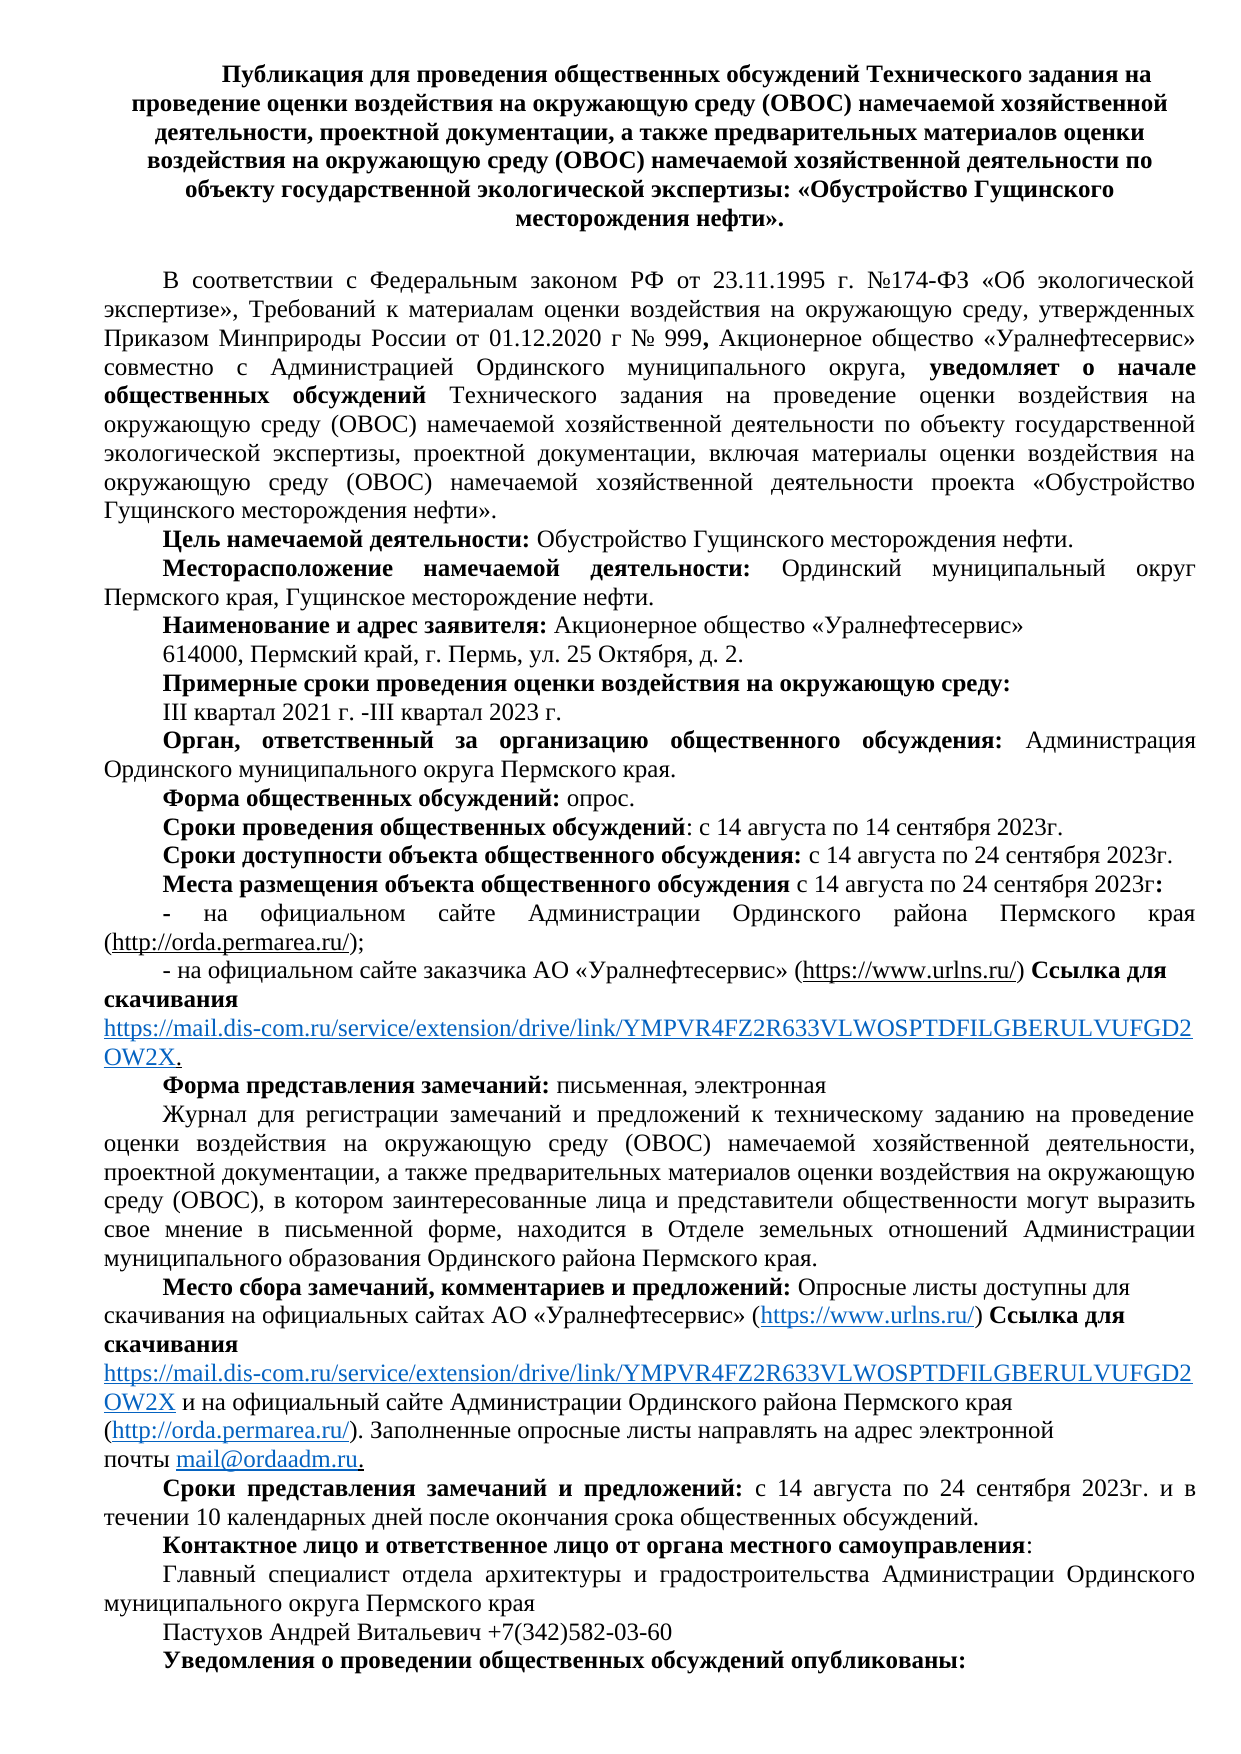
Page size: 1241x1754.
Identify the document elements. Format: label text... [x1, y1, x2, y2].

text III квартал 2021 г. -III квартал 2023 г. [103, 697, 1196, 726]
text Публикация для проведения общественных обсуждений Технического задания на проведение оценки воздействия на окружающую среду (ОВОС) намечаемой хозяйственной деятельности, проектной документации, а также предварительных материалов оценки воздействия на окружающую среду (ОВОС) намечаемой хозяйственной деятельности по объекту государственной экологической экспертизы: «Обустройство Гущинского месторождения нефти». [103, 59, 1196, 232]
text Журнал для регистрации замечаний и предложений к техническому заданию на проведение оценки воздействия на окружающую среду (ОВОС) намечаемой хозяйственной деятельности, проектной документации, а также предварительных материалов оценки воздействия на окружающую среду (ОВОС), в котором заинтересованные лица и представители общественности могут выразить свое мнение в письменной форме, находится в Отделе земельных отношений Администрации муниципального образования Ординского района Пермского края. [103, 1099, 1196, 1272]
text Форма представления замечаний: письменная, электронная [103, 1071, 1196, 1099]
text 614000, Пермский край, г. Пермь, ул. 25 Октября, д. 2. [103, 639, 1196, 668]
text Орган, ответственный за организацию общественного обсуждения: Администрация Ординского муниципального округа Пермского края. [103, 726, 1196, 783]
text - на официальном сайте Администрации Ординского района Пермского края (http://orda.permarea.ru/); [103, 898, 1196, 956]
text Месторасположение намечаемой деятельности: Ординский муниципальный округ Пермского края, Гущинское месторождение нефти. [103, 553, 1196, 611]
text Место сбора замечаний, комментариев и предложений: Опросные листы доступны для скачивания на официальных сайтах АО «Уралнефтесервис» (https://www.urlns.ru/) Ссылка для скачивания https://mail.dis-com.ru/service/extension/drive/link/YMPVR4FZ2R633VLWOSPTDFILGBERULVUFGD2OW2X и на официальный сайте Администрации Ординского района Пермского края (http://orda.permarea.ru/). Заполненные опросные листы направлять на адрес электронной почты mail@ordaadm.ru. [103, 1272, 1196, 1473]
text Пастухов Андрей Витальевич +7(342)582-03-60 [103, 1617, 1196, 1646]
text - на официальном сайте заказчика АО «Уралнефтесервис» (https://www.urlns.ru/) Ссылка для скачивания https://mail.dis-com.ru/service/extension/drive/link/YMPVR4FZ2R633VLWOSPTDFILGBERULVUFGD2OW2X. [103, 956, 1196, 1071]
text Места размещения объекта общественного обсуждения с 14 августа по 24 сентября 2023г: [103, 869, 1196, 898]
text Форма общественных обсуждений: опрос. [103, 783, 1196, 812]
text Примерные сроки проведения оценки воздействия на окружающую среду: [103, 668, 1196, 697]
text Сроки проведения общественных обсуждений: с 14 августа по 14 сентября 2023г. [103, 812, 1196, 841]
text Главный специалист отдела архитектуры и градостроительства Администрации Ординского муниципального округа Пермского края [103, 1559, 1196, 1617]
text Сроки доступности объекта общественного обсуждения: с 14 августа по 24 сентября 2023г. [103, 841, 1196, 869]
text Цель намечаемой деятельности: Обустройство Гущинского месторождения нефти. [103, 524, 1196, 553]
text Контактное лицо и ответственное лицо от органа местного самоуправления: [103, 1531, 1196, 1559]
text В соответствии с Федеральным законом РФ от 23.11.1995 г. №174-ФЗ «Об экологической экспертизе», Требований к материалам оценки воздействия на окружающую среду, утвержденных Приказом Минприроды России от 01.12.2020 г № 999, Акционерное общество «Уралнефтесервис» совместно с Администрацией Ординского муниципального округа, уведомляет о начале общественных обсуждений Технического задания на проведение оценки воздействия на окружающую среду (ОВОС) намечаемой хозяйственной деятельности по объекту государственной экологической экспертизы, проектной документации, включая материалы оценки воздействия на окружающую среду (ОВОС) намечаемой хозяйственной деятельности проекта «Обустройство Гущинского месторождения нефти». [103, 266, 1196, 524]
text Сроки представления замечаний и предложений: с 14 августа по 24 сентября 2023г. и в течении 10 календарных дней после окончания срока общественных обсуждений. [103, 1473, 1196, 1531]
text Уведомления о проведении общественных обсуждений опубликованы: [103, 1646, 1196, 1674]
text Наименование и адрес заявителя: Акционерное общество «Уралнефтесервис» [103, 611, 1196, 639]
